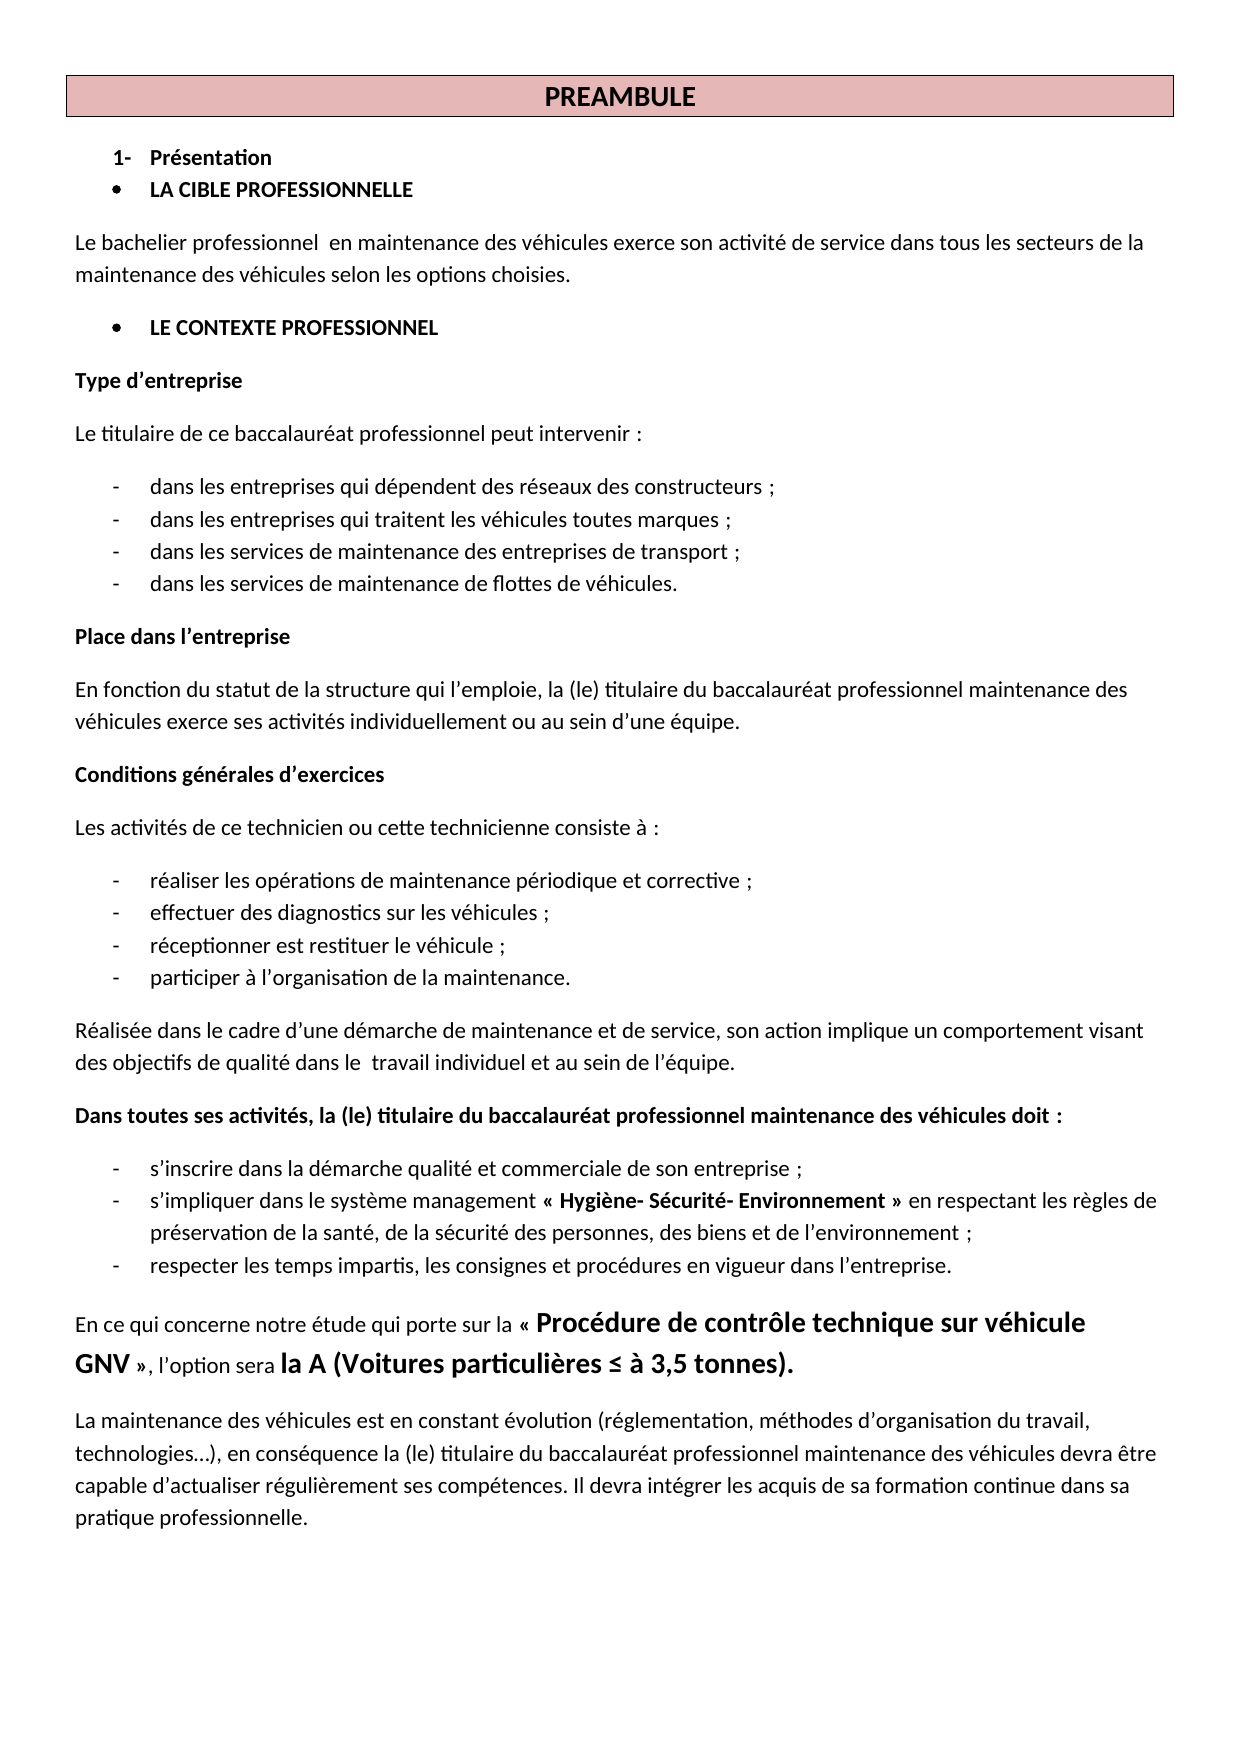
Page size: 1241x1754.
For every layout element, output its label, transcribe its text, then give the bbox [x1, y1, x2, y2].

text Type d’entreprise [75, 366, 1165, 394]
list LE CONTEXTE PROFESSIONNEL [112, 313, 1165, 341]
list participer à l’organisation de la maintenance. [112, 963, 1165, 991]
list LA CIBLE PROFESSIONNELLE [112, 175, 1165, 203]
list respecter les temps impartis, les consignes et procédures en vigueur dans l’entreprise. [112, 1251, 1165, 1279]
list réaliser les opérations de maintenance périodique et corrective ; [112, 866, 1165, 894]
text Dans toutes ses activités, la (le) titulaire du baccalauréat professionnel maintenance des véhicules doit : [75, 1101, 1165, 1129]
text En fonction du statut de la structure qui l’emploie, la (le) titulaire du baccalauréat professionnel maintenance des véhicules exerce ses activités individuellement ou au sein d’une équipe. [75, 675, 1165, 735]
text La maintenance des véhicules est en constant évolution (réglementation, méthodes d’organisation du travail, technologies…), en conséquence la (le) titulaire du baccalauréat professionnel maintenance des véhicules devra être capable d’actualiser régulièrement ses compétences. Il devra intégrer les acquis de sa formation continue dans sa pratique professionnelle. [75, 1406, 1165, 1531]
list dans les services de maintenance de flottes de véhicules. [112, 569, 1165, 597]
text Place dans l’entreprise [75, 622, 1165, 650]
list s’inscrire dans la démarche qualité et commerciale de son entreprise ; [112, 1154, 1165, 1182]
text Le bachelier professionnel en maintenance des véhicules exerce son activité de service dans tous les secteurs de la maintenance des véhicules selon les options choisies. [75, 228, 1165, 288]
text Les activités de ce technicien ou cette technicienne consiste à : [75, 813, 1165, 841]
list effectuer des diagnostics sur les véhicules ; [112, 898, 1165, 927]
text En ce qui concerne notre étude qui porte sur la « Procédure de contrôle technique sur véhicule GNV », l’option sera la A (Voitures particulières ≤ à 3,5 tonnes). [75, 1304, 1165, 1380]
text PREAMBULE [67, 76, 1173, 116]
list s’impliquer dans le système management « Hygiène- Sécurité- Environnement » en respectant les règles de préservation de la santé, de la sécurité des personnes, des biens et de l’environnement ; [112, 1186, 1165, 1247]
text Le titulaire de ce baccalauréat professionnel peut intervenir : [75, 419, 1165, 447]
text Réalisée dans le cadre d’une démarche de maintenance et de service, son action implique un comportement visant des objectifs de qualité dans le travail individuel et au sein de l’équipe. [75, 1016, 1165, 1076]
list dans les services de maintenance des entreprises de transport ; [112, 537, 1165, 565]
list dans les entreprises qui dépendent des réseaux des constructeurs ; [112, 472, 1165, 501]
list réceptionner est restituer le véhicule ; [112, 931, 1165, 959]
list dans les entreprises qui traitent les véhicules toutes marques ; [112, 505, 1165, 533]
list Présentation [112, 143, 1165, 171]
text Conditions générales d’exercices [75, 760, 1165, 788]
